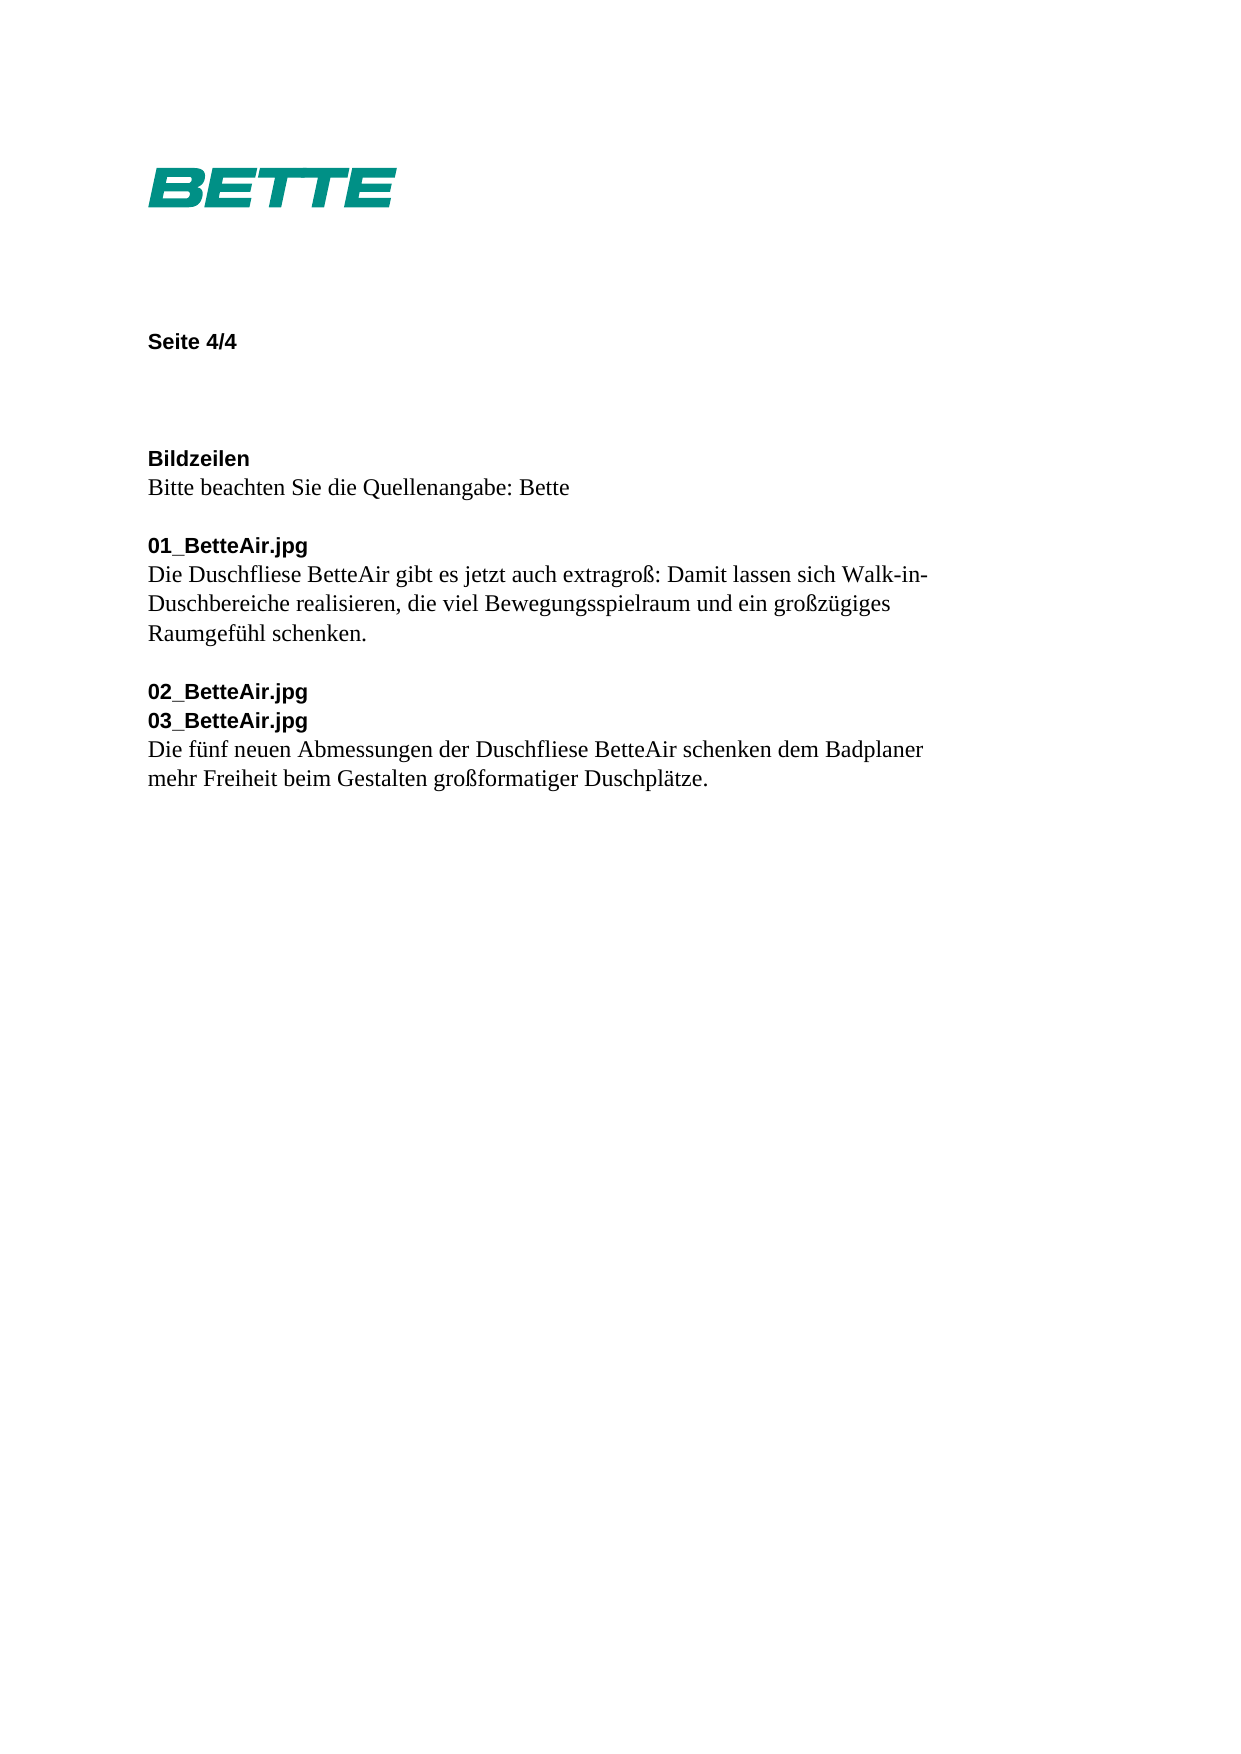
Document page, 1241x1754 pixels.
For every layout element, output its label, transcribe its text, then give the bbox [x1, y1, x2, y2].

text 02_BetteAir.jpg [148, 676, 968, 705]
text 03_BetteAir.jpg [148, 705, 968, 734]
text 01_BetteAir.jpg [148, 530, 968, 559]
text Die fünf neuen Abmessungen der Duschfliese BetteAir schenken dem Badplaner mehr Freiheit beim Gestalten großformatiger Duschplätze. [148, 734, 968, 793]
text Bildzeilen [148, 443, 968, 472]
text Bitte beachten Sie die Quellenangabe: Bette [148, 472, 968, 501]
text Die Duschfliese BetteAir gibt es jetzt auch extragroß: Damit lassen sich Walk-in-Duschbereiche realisieren, die viel Bewegungsspielraum und ein großzügiges Raumgefühl schenken. [148, 559, 968, 647]
